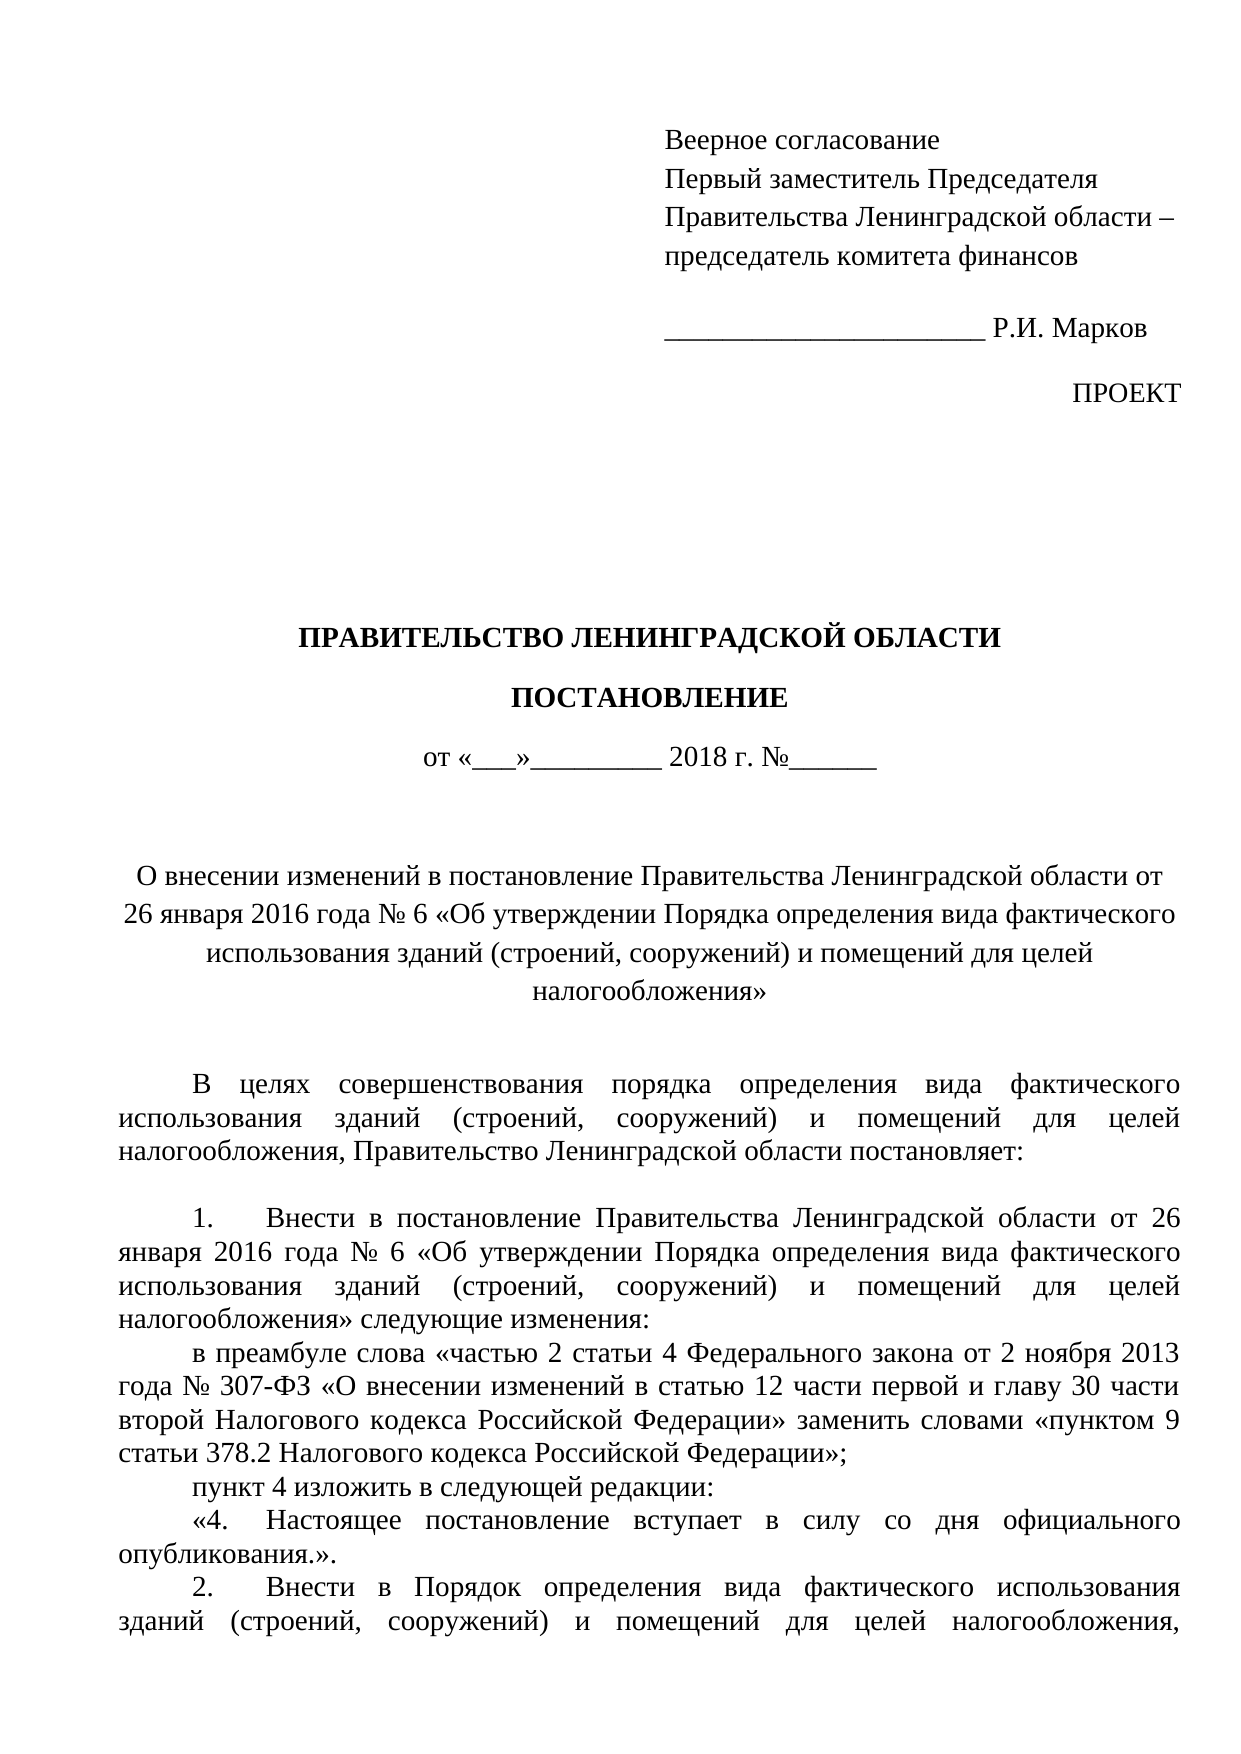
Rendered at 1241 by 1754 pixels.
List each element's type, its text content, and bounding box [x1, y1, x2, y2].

text В целях совершенствования порядка определения вида фактического использования зданий (строений, сооружений) и помещений для целей налогообложения, Правительство Ленинградской области постановляет: [118, 1066, 1181, 1167]
text ПОСТАНОВЛЕНИЕ [118, 680, 1181, 713]
text Первый заместитель Председателя Правительства Ленинградской области – председатель комитета финансов [664, 161, 1181, 272]
text ______________________ Р.И. Марков [664, 310, 1181, 344]
text 1. Внести в постановление Правительства Ленинградской области от 26 января 2016 года № 6 «Об утверждении Порядка определения вида фактического использования зданий (строений, сооружений) и помещений для целей налогообложения» следующие изменения: [118, 1201, 1181, 1335]
text пункт 4 изложить в следующей редакции: [118, 1469, 1181, 1502]
text ПРОЕКТ [118, 376, 1181, 408]
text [118, 1569, 1181, 1637]
text «4. Настоящее постановление вступает в силу со дня официального опубликования.». [118, 1502, 1181, 1569]
text в преамбуле слова «частью 2 статьи 4 Федерального закона от 2 ноября 2013 года № 307-ФЗ «О внесении изменений в статью 12 части первой и главу 30 части второй Налогового кодекса Российской Федерации» заменить словами «пунктом 9 статьи 378.2 Налогового кодекса Российской Федерации»; [118, 1335, 1181, 1469]
text О внесении изменений в постановление Правительства Ленинградской области от 26 января 2016 года № 6 «Об утверждении Порядка определения вида фактического использования зданий (строений, сооружений) и помещений для целей налогообложения» [118, 858, 1181, 1007]
text Веерное согласование [664, 89, 1181, 156]
text от «___»_________ 2018 г. №______ [118, 739, 1181, 773]
text ПРАВИТЕЛЬСТВО ЛЕНИНГРАДСКОЙ ОБЛАСТИ [118, 620, 1181, 654]
